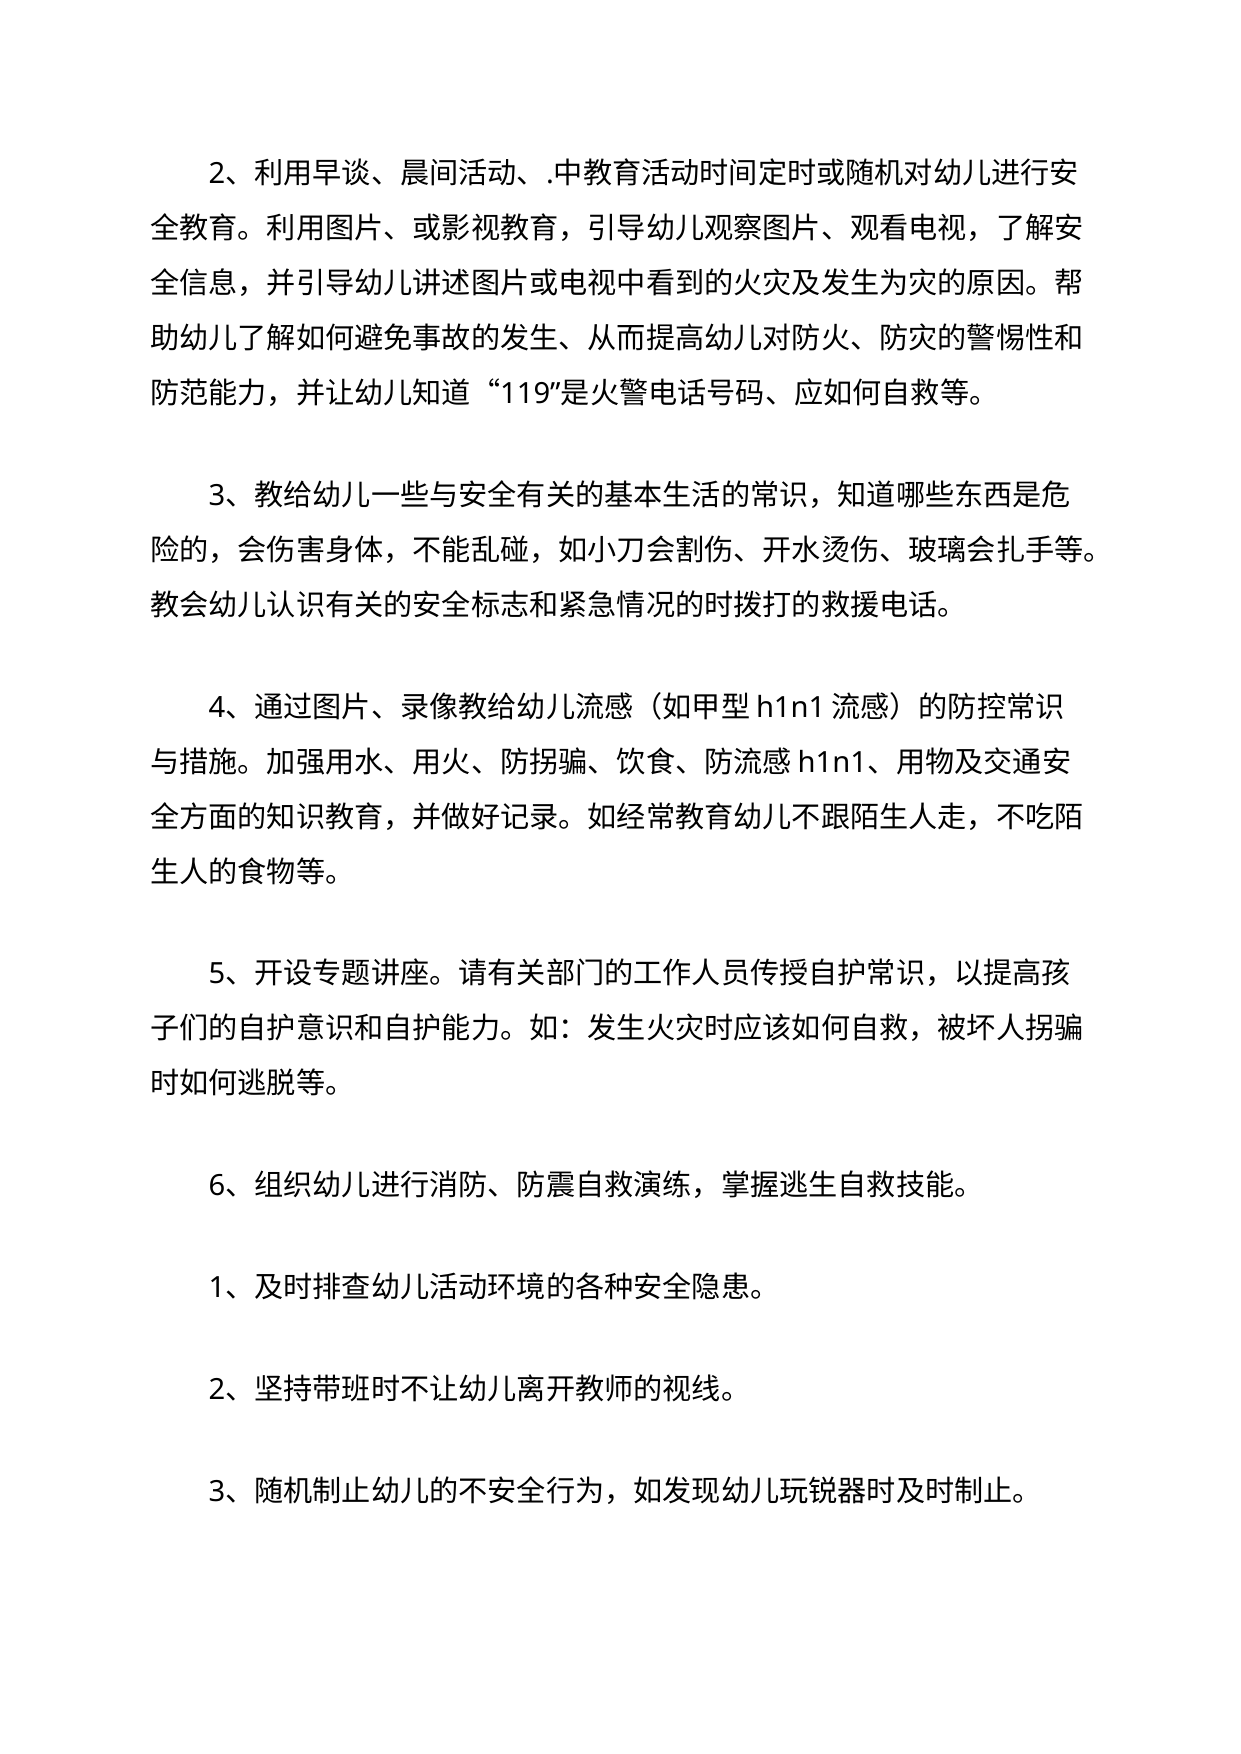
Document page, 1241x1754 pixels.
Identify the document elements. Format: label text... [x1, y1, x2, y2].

text 2、坚持带班时不让幼儿离开教师的视线。 [150, 1366, 1090, 1408]
text 3、随机制止幼儿的不安全行为，如发现幼儿玩锐器时及时制止。 [150, 1468, 1090, 1510]
text 1、及时排查幼儿活动环境的各种安全隐患。 [150, 1264, 1090, 1306]
text 4、通过图片、录像教给幼儿流感（如甲型h1n1流感）的防控常识与措施。加强用水、用火、防拐骗、饮食、防流感h1n1、用物及交通安全方面的知识教育，并做好记录。如经常教育幼儿不跟陌生人走，不吃陌生人的食物等。 [150, 683, 1090, 891]
text 6、组织幼儿进行消防、防震自救演练，掌握逃生自救技能。 [150, 1162, 1090, 1204]
text 2、利用早谈、晨间活动、.中教育活动时间定时或随机对幼儿进行安全教育。利用图片、或影视教育，引导幼儿观察图片、观看电视，了解安全信息，并引导幼儿讲述图片或电视中看到的火灾及发生为灾的原因。帮助幼儿了解如何避免事故的发生、从而提高幼儿对防火、防灾的警惕性和防范能力，并让幼儿知道“119”是火警电话号码、应如何自救等。 [150, 150, 1090, 412]
text 3、教给幼儿一些与安全有关的基本生活的常识，知道哪些东西是危险的，会伤害身体，不能乱碰，如小刀会割伤、开水烫伤、玻璃会扎手等。教会幼儿认识有关的安全标志和紧急情况的时拨打的救援电话。 [150, 472, 1090, 624]
text 5、开设专题讲座。请有关部门的工作人员传授自护常识，以提高孩子们的自护意识和自护能力。如：发生火灾时应该如何自救，被坏人拐骗时如何逃脱等。 [150, 950, 1090, 1102]
